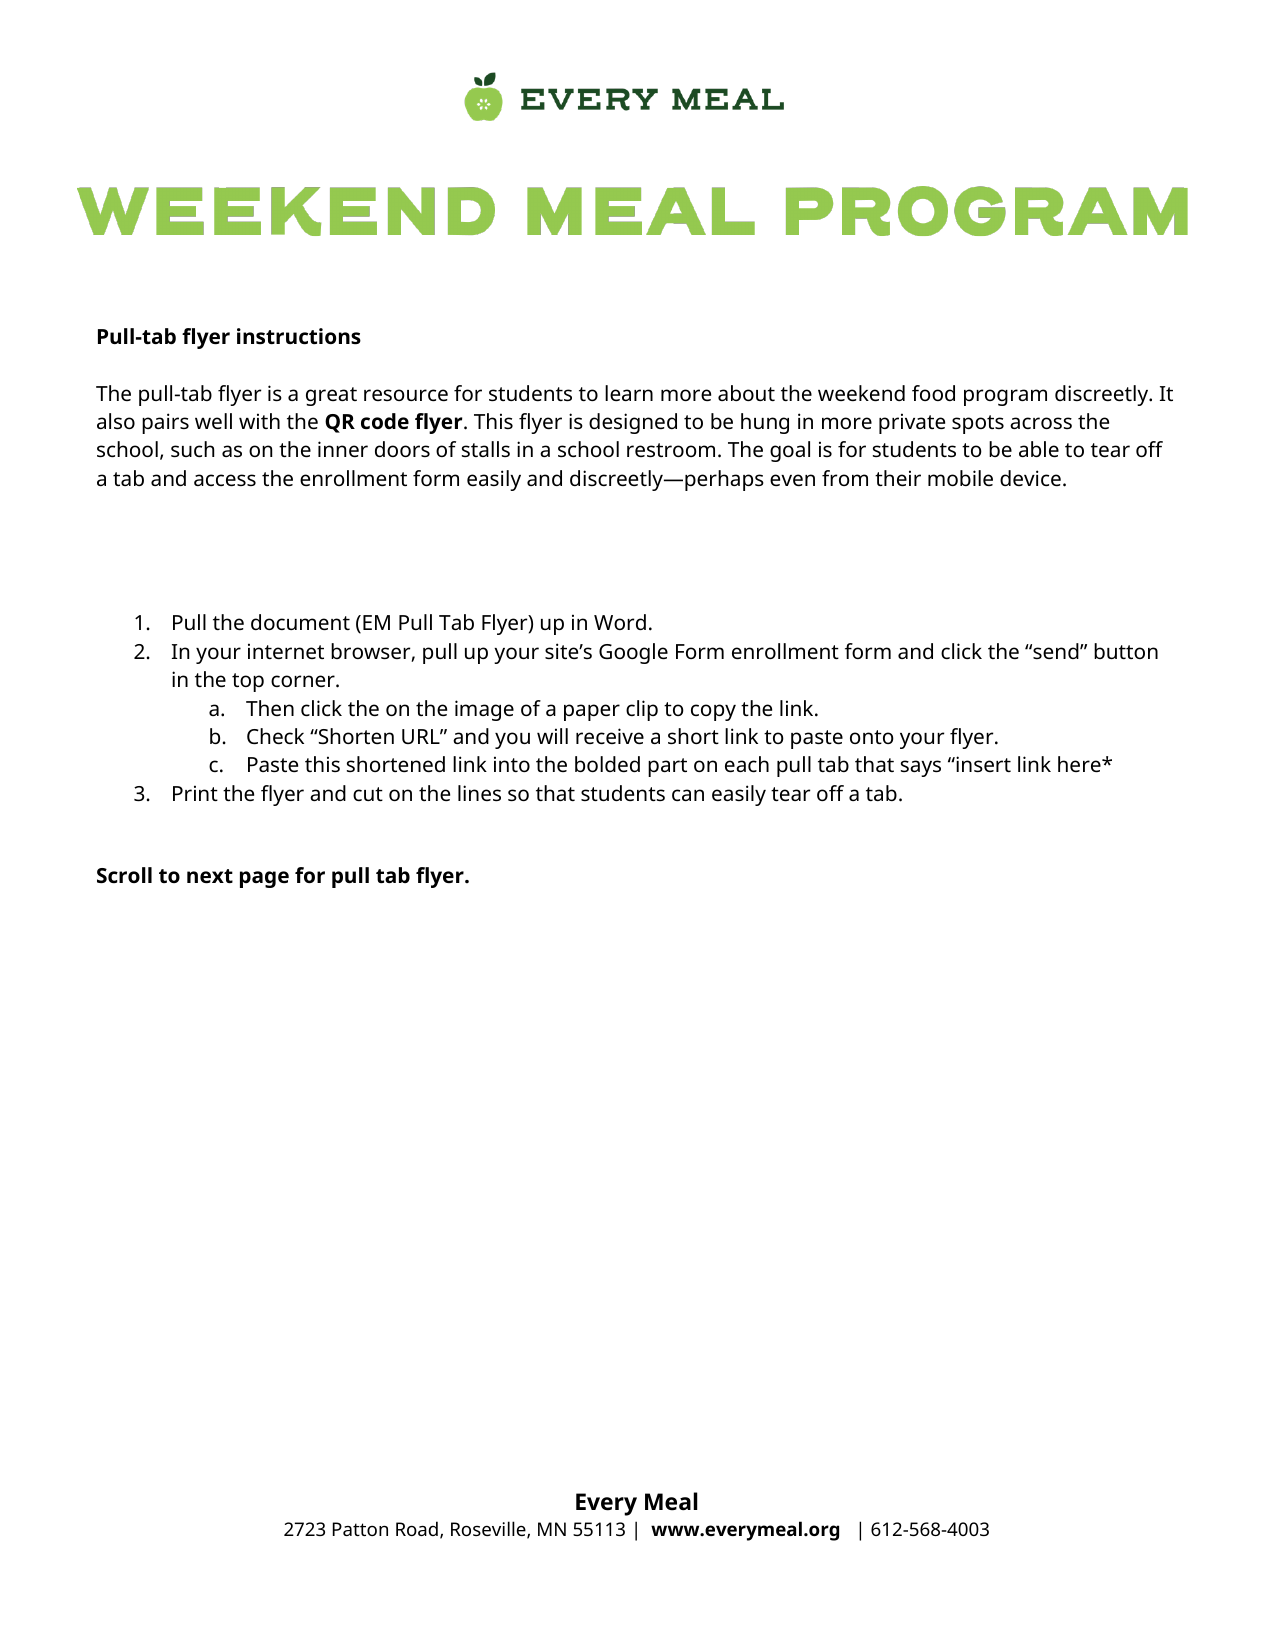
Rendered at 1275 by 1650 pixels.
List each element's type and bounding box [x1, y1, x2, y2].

picture [450, 48, 792, 145]
picture [77, 185, 1189, 240]
